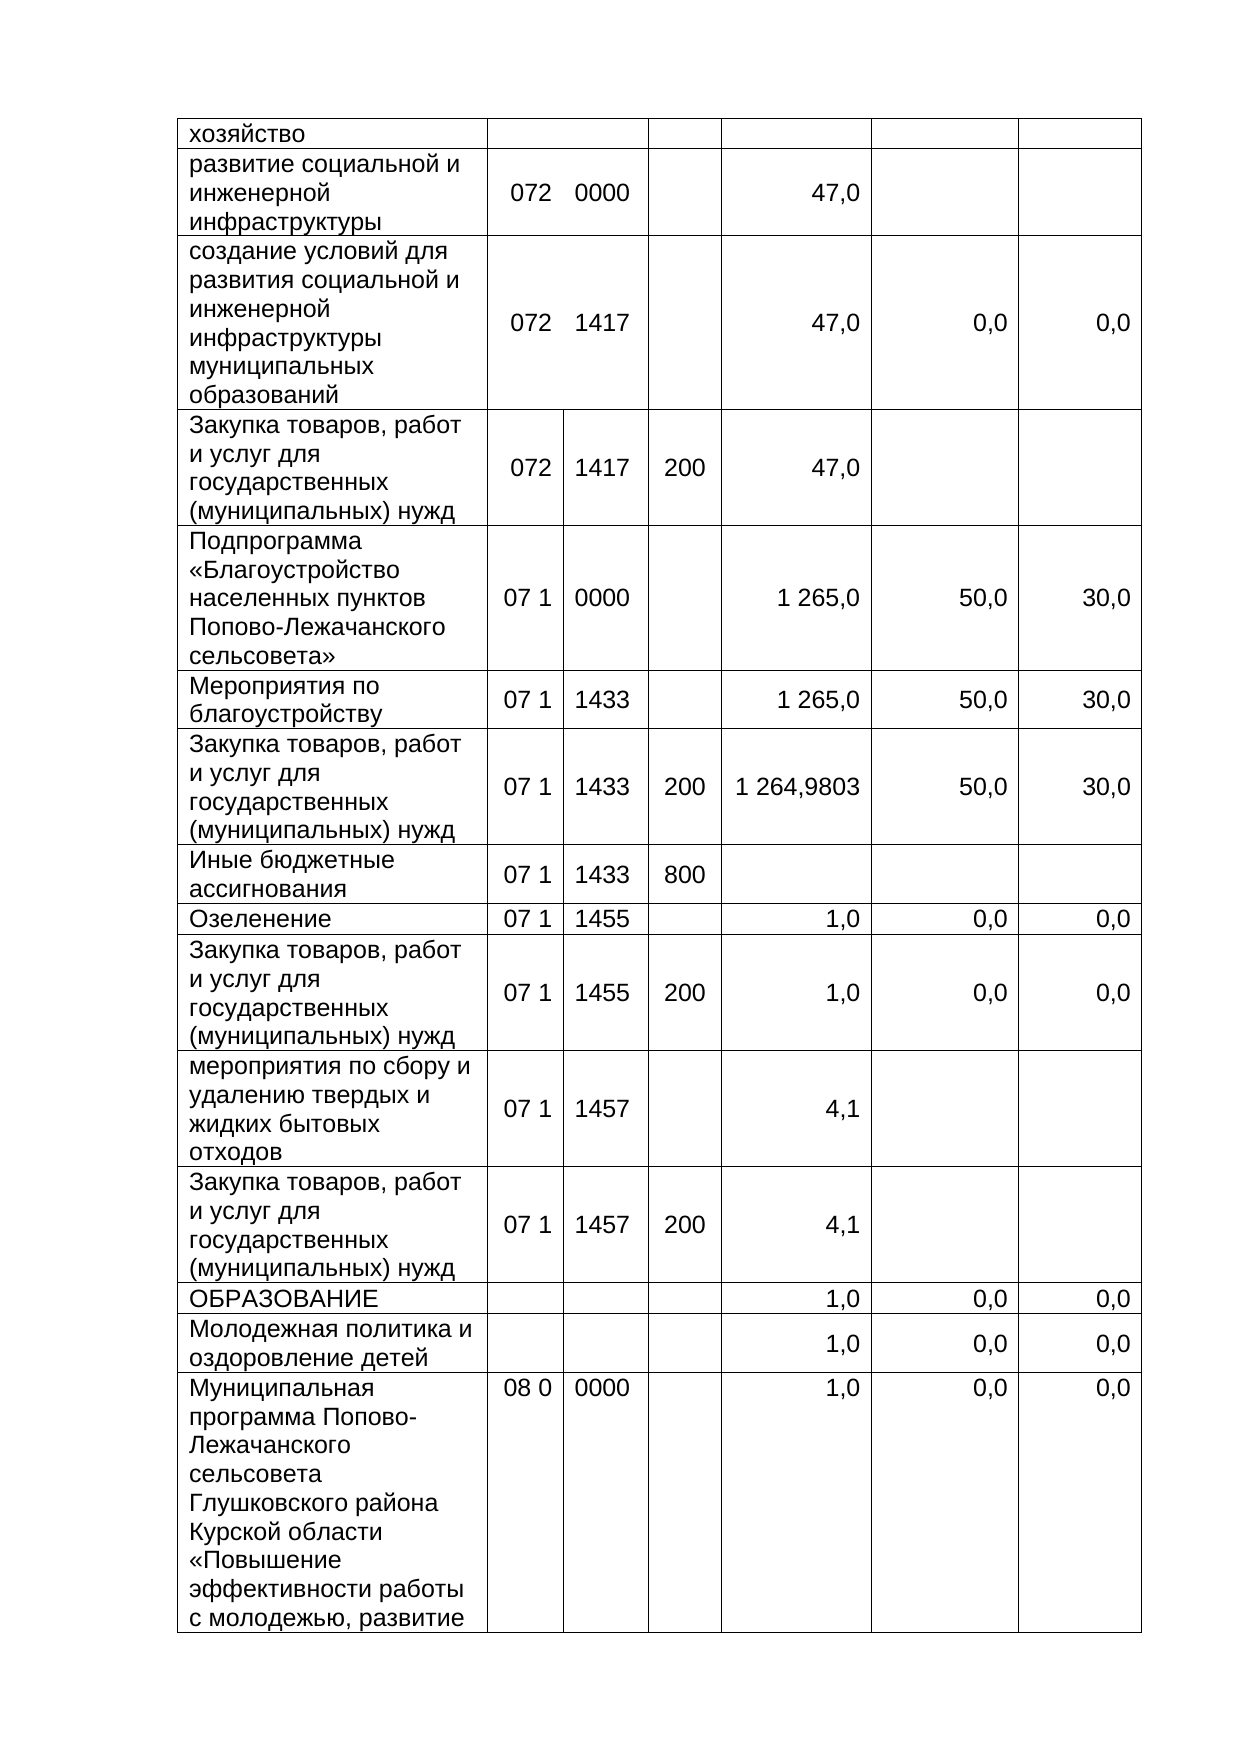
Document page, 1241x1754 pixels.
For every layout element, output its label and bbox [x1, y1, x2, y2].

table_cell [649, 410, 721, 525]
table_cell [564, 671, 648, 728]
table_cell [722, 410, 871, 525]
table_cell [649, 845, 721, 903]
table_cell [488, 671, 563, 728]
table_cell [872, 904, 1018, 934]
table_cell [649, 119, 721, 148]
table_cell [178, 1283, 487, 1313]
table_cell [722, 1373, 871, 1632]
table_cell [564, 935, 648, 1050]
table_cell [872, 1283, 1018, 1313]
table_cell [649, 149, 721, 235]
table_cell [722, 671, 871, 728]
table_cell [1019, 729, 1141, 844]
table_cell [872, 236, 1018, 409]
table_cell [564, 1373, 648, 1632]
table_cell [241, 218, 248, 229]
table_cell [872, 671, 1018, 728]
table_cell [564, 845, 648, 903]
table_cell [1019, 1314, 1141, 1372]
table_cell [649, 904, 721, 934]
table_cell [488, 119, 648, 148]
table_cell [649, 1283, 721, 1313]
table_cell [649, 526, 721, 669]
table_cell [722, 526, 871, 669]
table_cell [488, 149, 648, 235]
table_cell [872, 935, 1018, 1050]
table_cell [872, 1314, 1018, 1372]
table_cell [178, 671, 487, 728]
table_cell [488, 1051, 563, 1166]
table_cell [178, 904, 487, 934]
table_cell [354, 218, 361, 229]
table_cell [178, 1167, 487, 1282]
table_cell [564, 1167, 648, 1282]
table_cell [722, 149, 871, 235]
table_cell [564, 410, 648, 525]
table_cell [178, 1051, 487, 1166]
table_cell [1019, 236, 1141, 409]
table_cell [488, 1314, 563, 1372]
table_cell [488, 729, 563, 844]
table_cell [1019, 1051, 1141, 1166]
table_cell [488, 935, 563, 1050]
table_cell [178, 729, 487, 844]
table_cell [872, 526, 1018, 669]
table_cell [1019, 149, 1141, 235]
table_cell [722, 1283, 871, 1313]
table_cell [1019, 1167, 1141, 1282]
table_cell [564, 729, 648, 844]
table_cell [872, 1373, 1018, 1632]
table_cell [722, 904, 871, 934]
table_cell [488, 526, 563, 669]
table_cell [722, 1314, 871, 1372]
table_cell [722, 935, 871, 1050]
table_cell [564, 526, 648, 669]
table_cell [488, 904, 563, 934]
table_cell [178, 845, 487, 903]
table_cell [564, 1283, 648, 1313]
table_cell [178, 119, 487, 148]
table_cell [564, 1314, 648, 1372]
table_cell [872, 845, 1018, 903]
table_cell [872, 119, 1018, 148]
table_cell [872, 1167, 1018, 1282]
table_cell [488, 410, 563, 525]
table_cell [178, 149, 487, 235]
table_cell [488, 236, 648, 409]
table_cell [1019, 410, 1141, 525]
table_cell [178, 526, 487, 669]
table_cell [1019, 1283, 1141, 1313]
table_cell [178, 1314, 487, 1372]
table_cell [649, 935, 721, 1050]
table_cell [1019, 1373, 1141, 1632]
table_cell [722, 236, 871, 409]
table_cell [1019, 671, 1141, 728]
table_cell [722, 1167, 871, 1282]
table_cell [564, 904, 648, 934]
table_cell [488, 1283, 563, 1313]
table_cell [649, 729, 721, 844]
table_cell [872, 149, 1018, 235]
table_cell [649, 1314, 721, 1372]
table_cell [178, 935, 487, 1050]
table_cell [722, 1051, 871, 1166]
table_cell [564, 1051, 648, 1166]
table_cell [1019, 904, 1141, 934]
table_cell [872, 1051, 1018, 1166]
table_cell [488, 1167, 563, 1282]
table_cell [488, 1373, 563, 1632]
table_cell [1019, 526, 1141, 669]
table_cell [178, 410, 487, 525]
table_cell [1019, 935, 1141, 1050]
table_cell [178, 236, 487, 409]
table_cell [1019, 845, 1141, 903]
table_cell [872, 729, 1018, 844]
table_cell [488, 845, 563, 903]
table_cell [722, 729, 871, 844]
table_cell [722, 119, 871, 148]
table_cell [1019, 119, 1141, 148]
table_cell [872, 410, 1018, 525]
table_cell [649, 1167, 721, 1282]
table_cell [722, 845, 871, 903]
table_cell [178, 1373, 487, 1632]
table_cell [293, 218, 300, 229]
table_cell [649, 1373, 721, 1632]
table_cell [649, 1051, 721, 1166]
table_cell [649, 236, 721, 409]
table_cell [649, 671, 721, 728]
